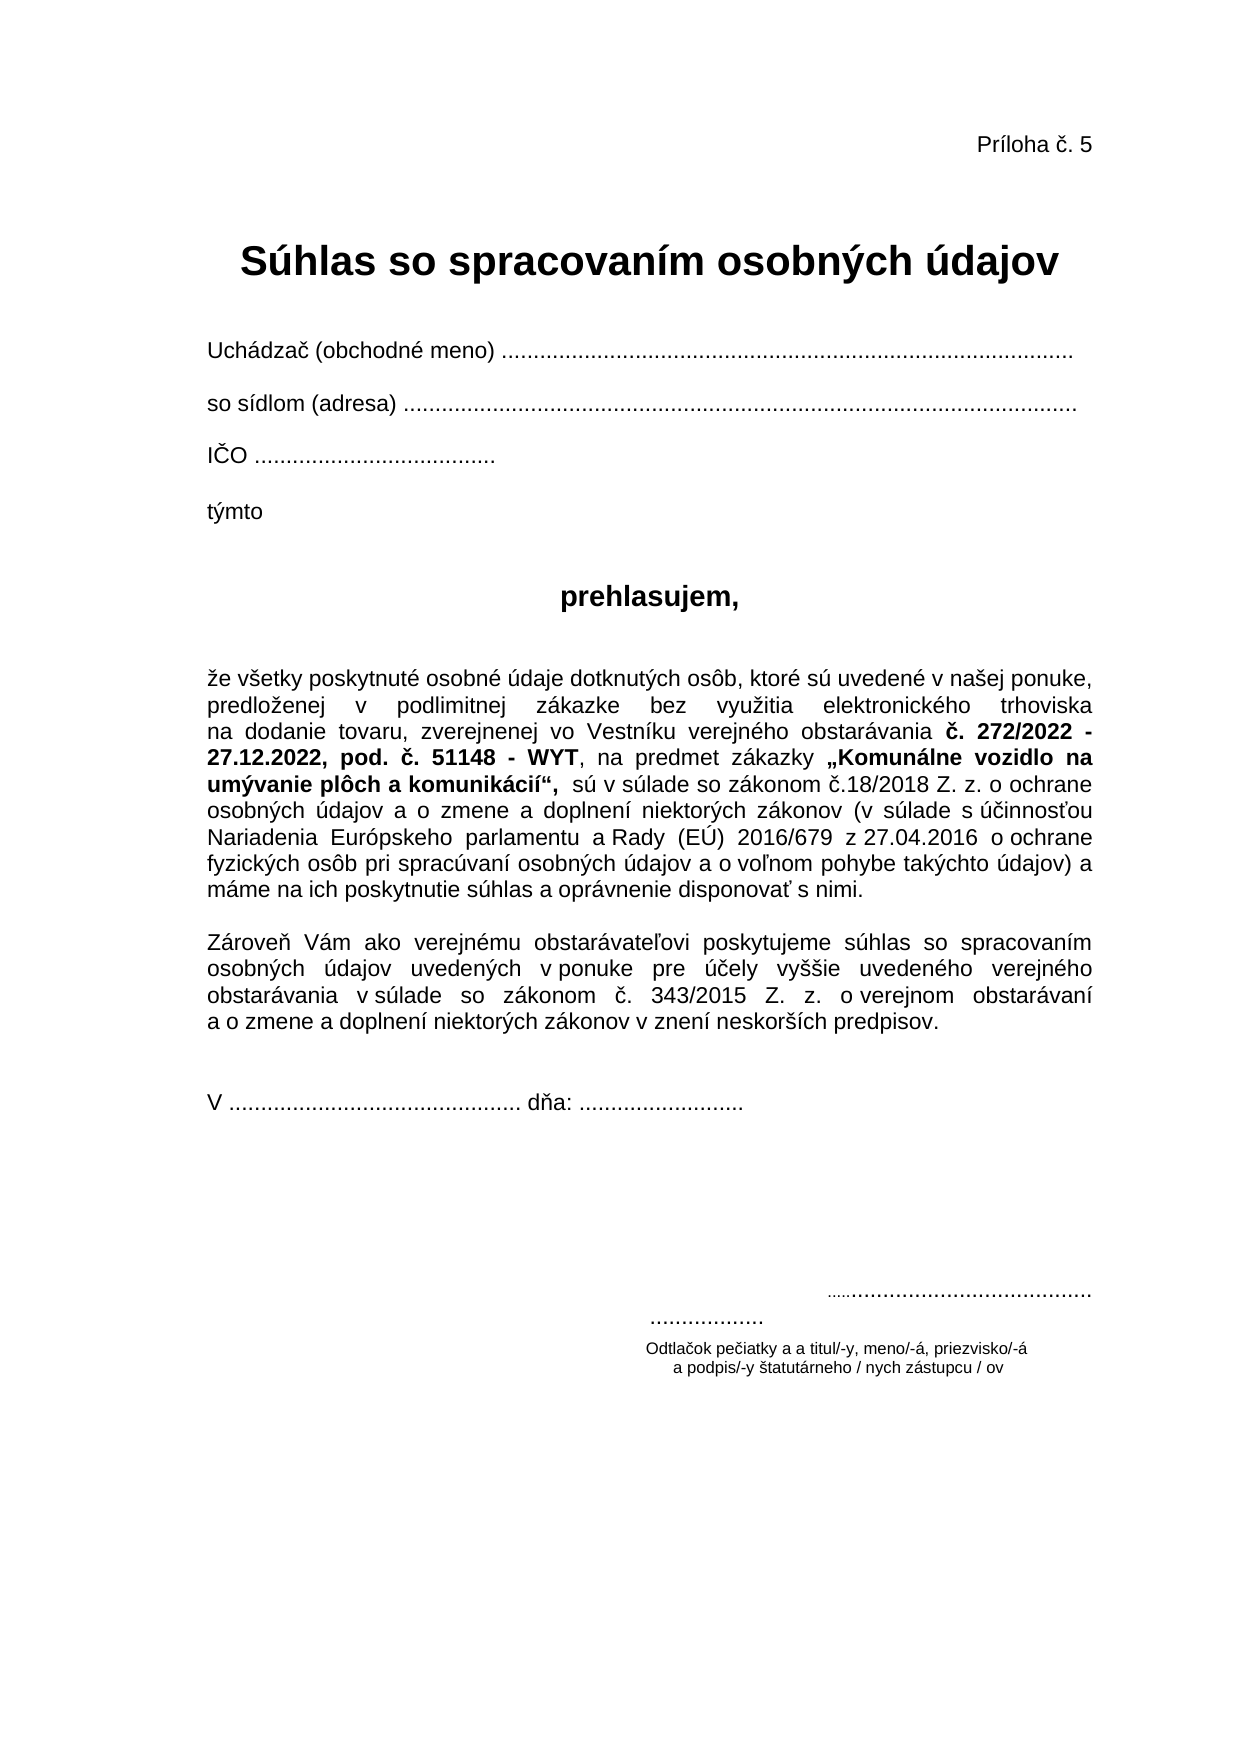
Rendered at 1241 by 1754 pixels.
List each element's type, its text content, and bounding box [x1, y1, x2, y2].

text IČO ...................................... [207, 442, 1092, 469]
text Súhlas so spracovaním osobných údajov [207, 236, 1092, 284]
text V .............................................. dňa: .......................... [207, 1089, 1092, 1116]
text Príloha č. 5 [207, 131, 1092, 157]
text ............................................................. [649, 1247, 1092, 1329]
text prehlasujem, [207, 579, 1092, 613]
text Zároveň Vám ako verejnému obstarávateľovi poskytujeme súhlas so spracovaním osobných údajov uvedených v ponuke pre účely vyššie uvedeného verejného obstarávania v súlade so zákonom č. 343/2015 Z. z. o verejnom obstarávaní a o zmene a doplnení niektorých zákonov v znení neskorších predpisov. [207, 929, 1092, 1034]
text so sídlom (adresa) .......................................................................................................... [207, 390, 1092, 416]
text Odtlačok pečiatky a a titul/-y, meno/-á, priezvisko/-á a podpis/-y štatutárneho / nych zástupcu / ov [207, 1339, 1092, 1377]
text že všetky poskytnuté osobné údaje dotknutých osôb, ktoré sú uvedené v našej ponuke, predloženej v podlimitnej zákazke bez využitia elektronického trhoviska na dodanie tovaru, zverejnenej vo Vestníku verejného obstarávania č. 272/2022 - 27.12.2022, pod. č. 51148 - WYT, na predmet zákazky „Komunálne vozidlo na umývanie plôch a komunikácií“, sú v súlade so zákonom č.18/2018 Z. z. o ochrane osobných údajov a o zmene a doplnení niektorých zákonov (v súlade s účinnosťou Nariadenia Európskeho parlamentu a Rady (EÚ) 2016/679 z 27.04.2016 o ochrane fyzických osôb pri spracúvaní osobných údajov a o voľnom pohybe takýchto údajov) a máme na ich poskytnutie súhlas a oprávnenie disponovať s nimi. [207, 665, 1092, 902]
text týmto [207, 498, 1092, 524]
text Uchádzač (obchodné meno) .......................................................................................... [207, 337, 1092, 363]
